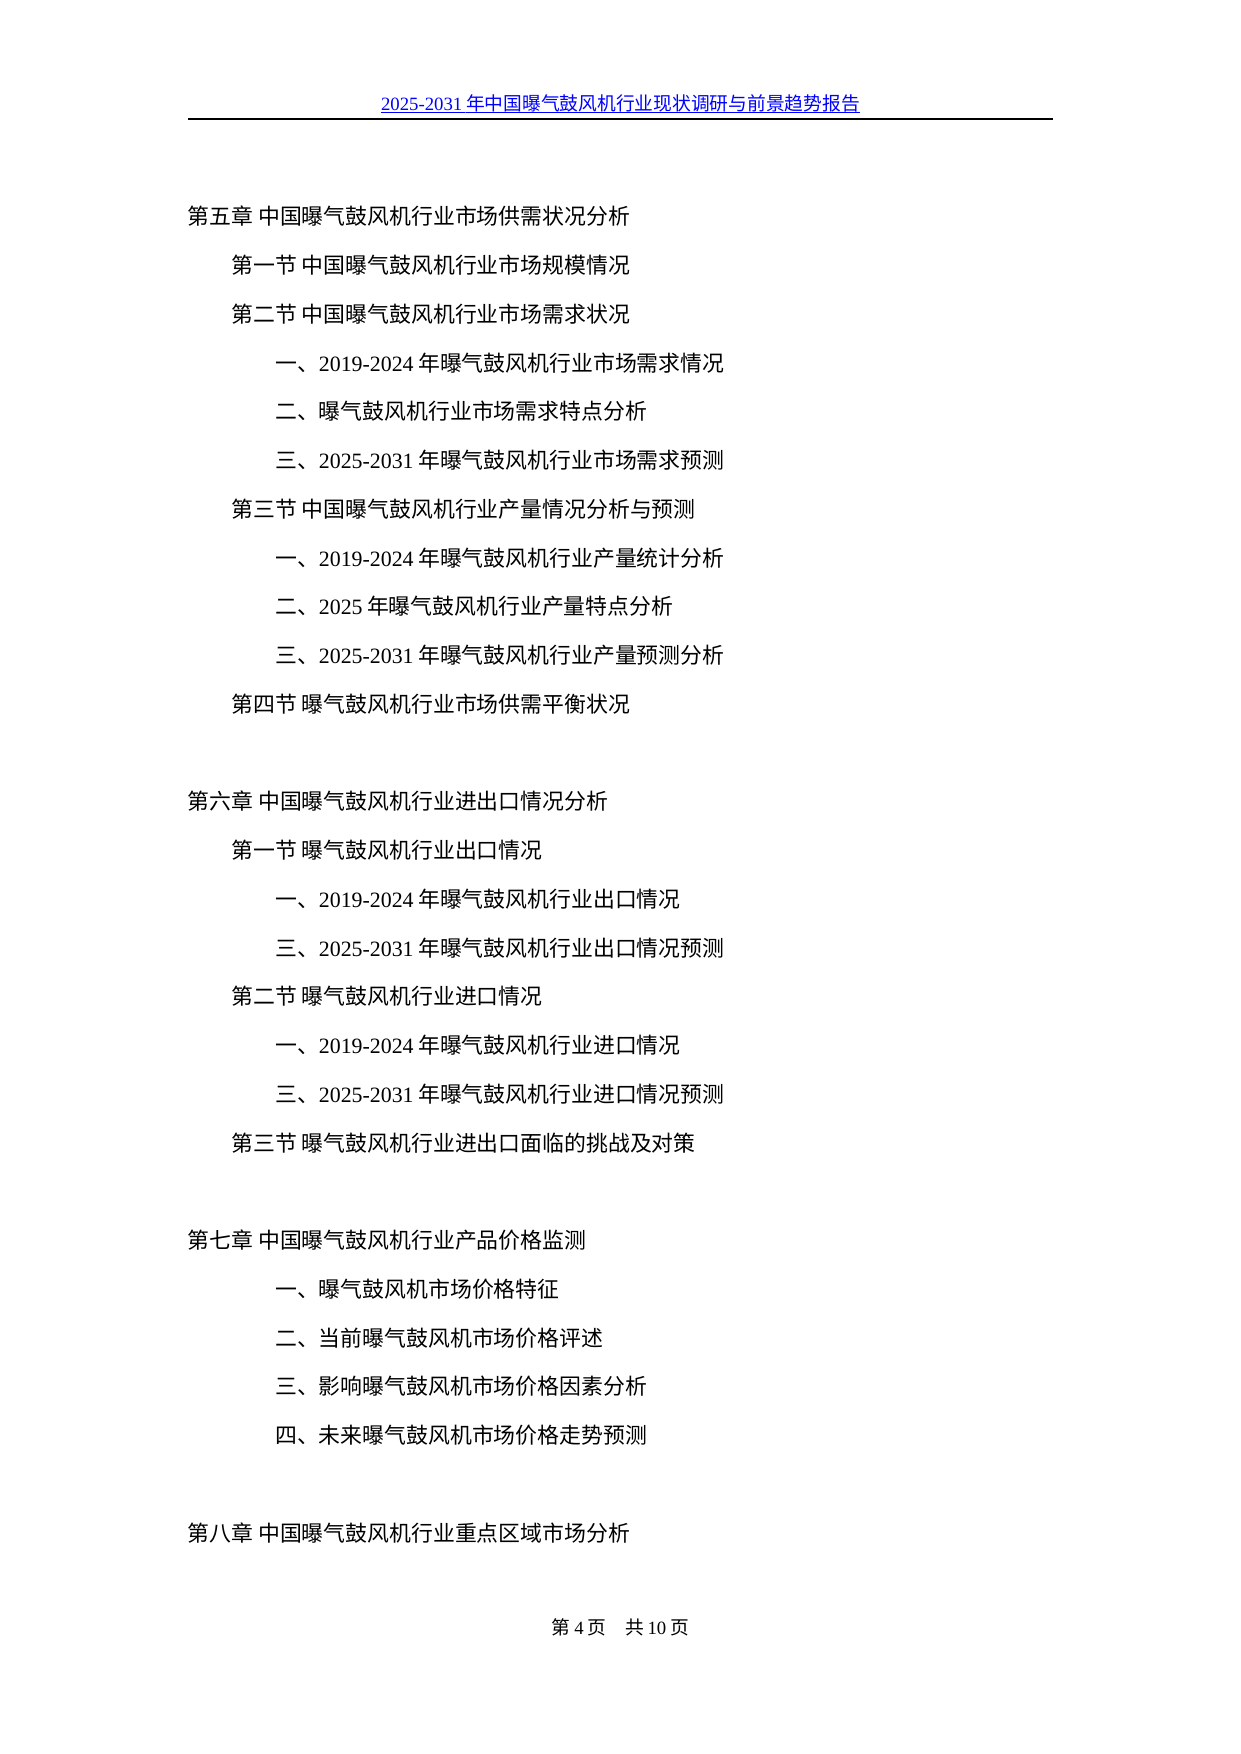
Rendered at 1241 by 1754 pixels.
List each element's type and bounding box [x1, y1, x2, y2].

text [187, 150, 1053, 1548]
